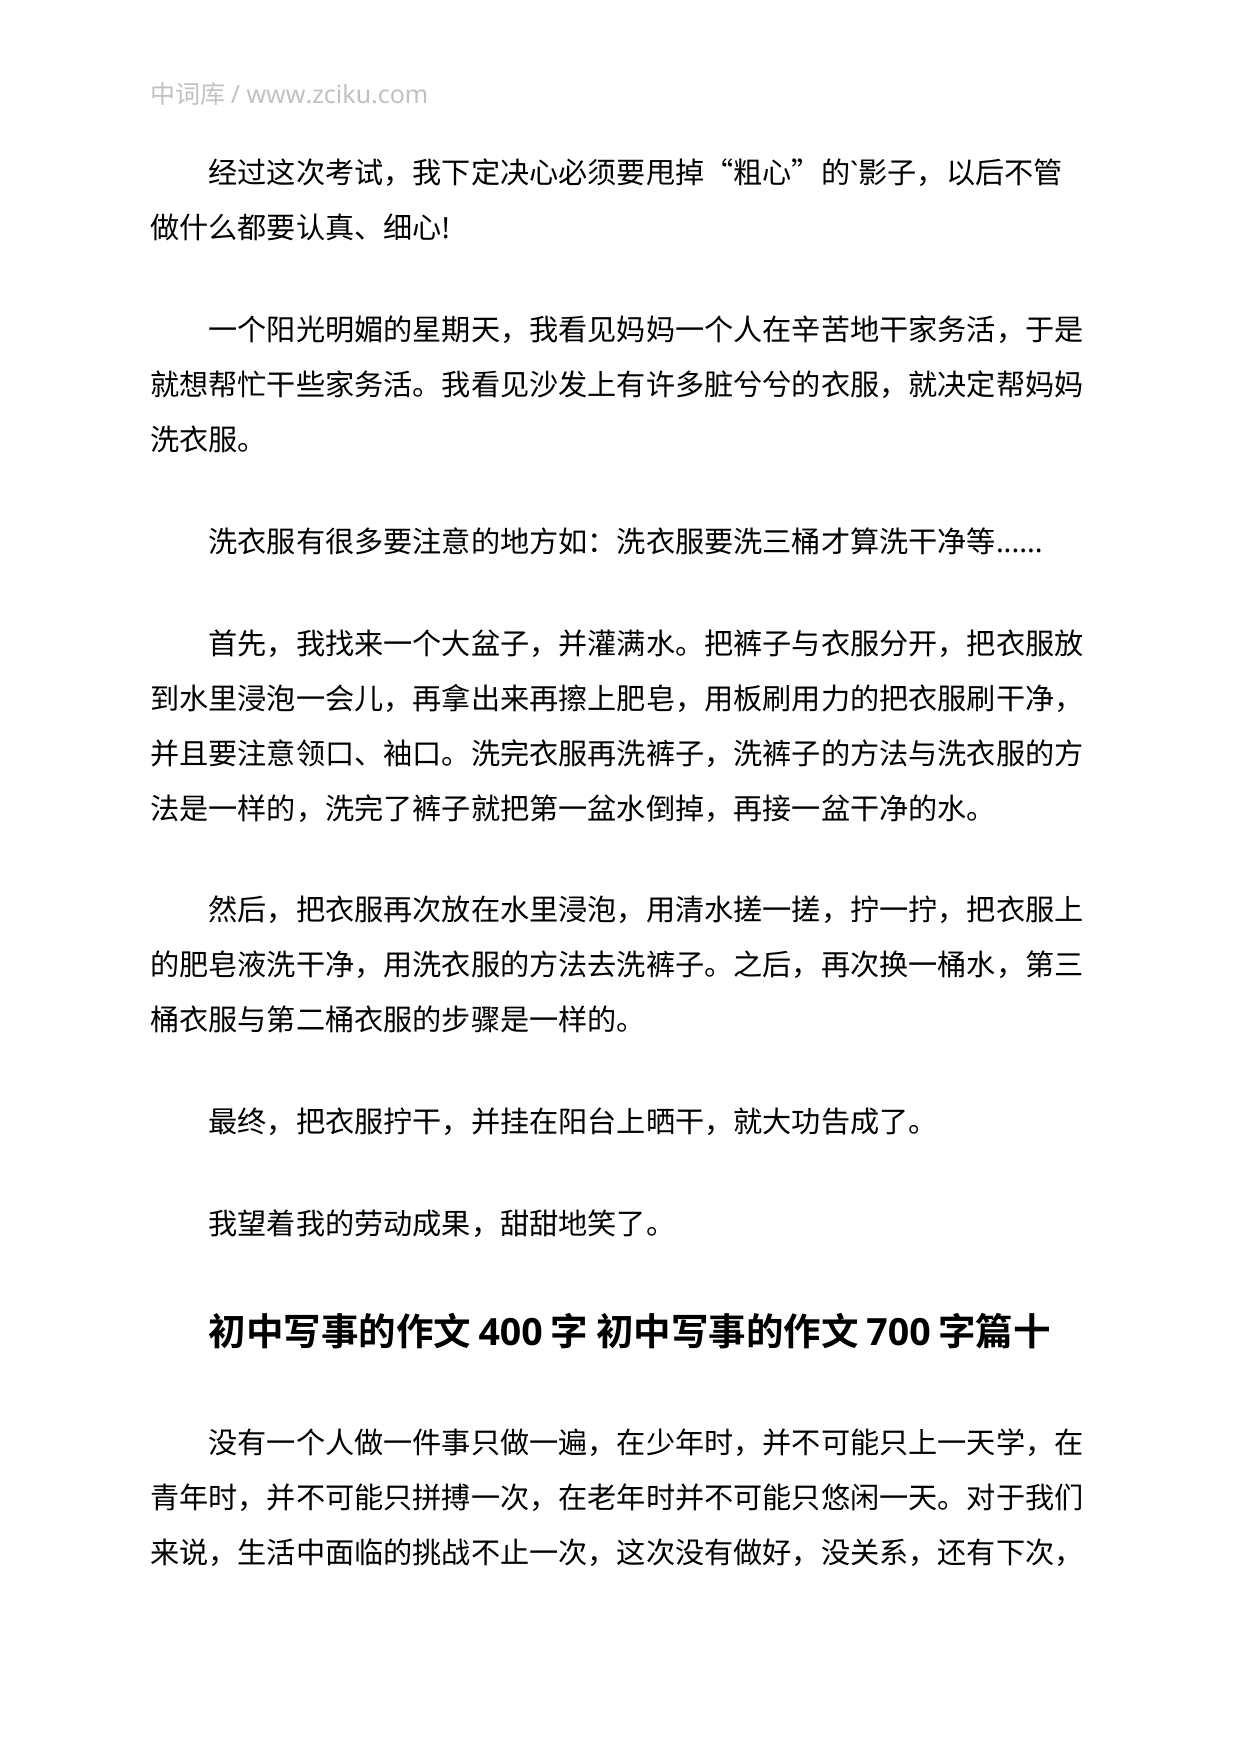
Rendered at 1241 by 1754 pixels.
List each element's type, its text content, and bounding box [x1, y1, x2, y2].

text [150, 1420, 1090, 1572]
text 最终，把衣服拧干，并挂在阳台上晒干，就大功告成了。 [150, 1098, 1090, 1141]
text 洗衣服有很多要注意的地方如：洗衣服要洗三桶才算洗干净等...... [150, 518, 1090, 561]
text 然后，把衣服再次放在水里浸泡，用清水搓一搓，拧一拧，把衣服上的肥皂液洗干净，用洗衣服的方法去洗裤子。之后，再次换一桶水，第三桶衣服与第二桶衣服的步骤是一样的。 [150, 887, 1090, 1039]
text 一个阳光明媚的星期天，我看见妈妈一个人在辛苦地干家务活，于是就想帮忙干些家务活。我看见沙发上有许多脏兮兮的衣服，就决定帮妈妈洗衣服。 [150, 307, 1090, 459]
text 我望着我的劳动成果，甜甜地笑了。 [150, 1200, 1090, 1243]
text 初中写事的作文400字 初中写事的作文700字篇十 [150, 1302, 1090, 1357]
text 首先，我找来一个大盆子，并灌满水。把裤子与衣服分开，把衣服放到水里浸泡一会儿，再拿出来再擦上肥皂，用板刷用力的把衣服刷干净，并且要注意领口、袖口。洗完衣服再洗裤子，洗裤子的方法与洗衣服的方法是一样的，洗完了裤子就把第一盆水倒掉，再接一盆干净的水。 [150, 621, 1090, 827]
text 经过这次考试，我下定决心必须要甩掉“粗心”的`影子，以后不管做什么都要认真、细心! [150, 150, 1090, 247]
